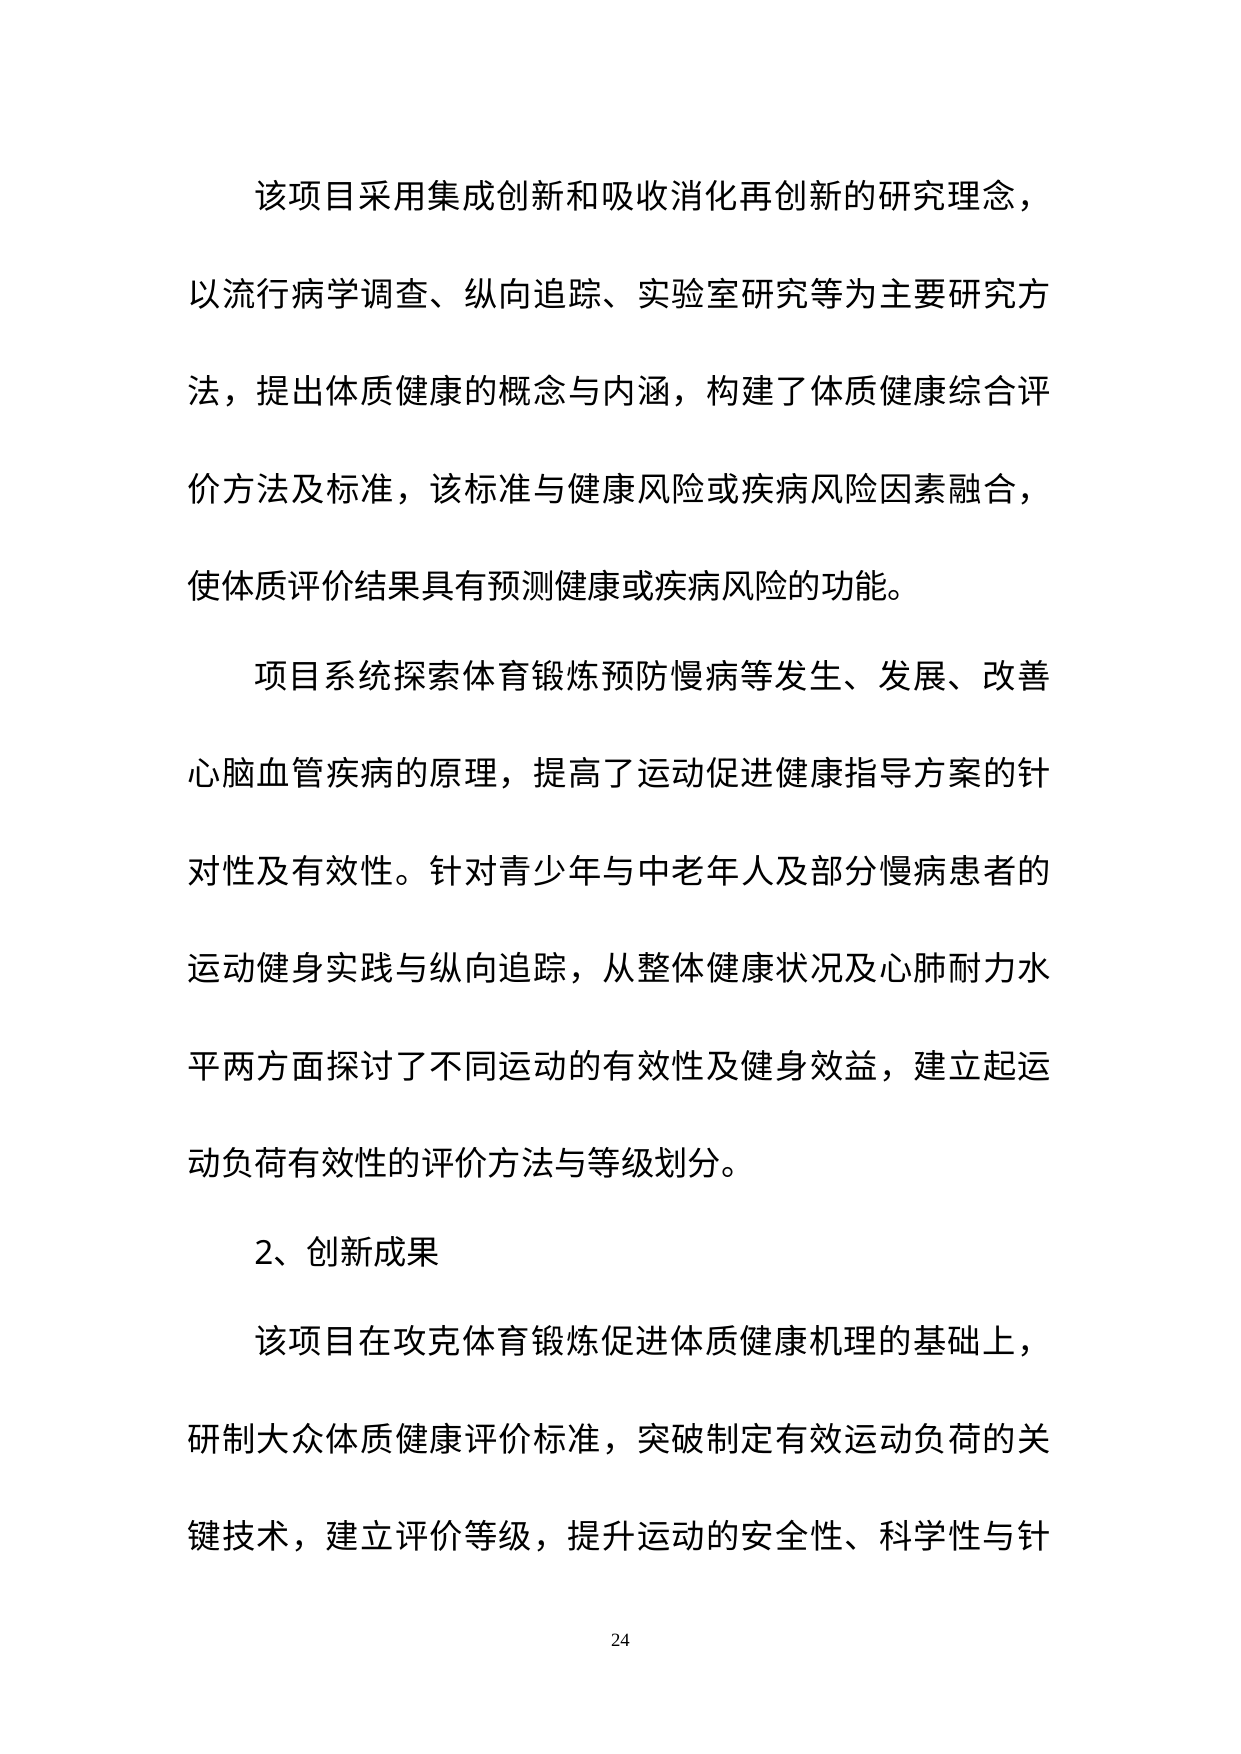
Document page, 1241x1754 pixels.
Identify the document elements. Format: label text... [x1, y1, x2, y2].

text 该项目采用集成创新和吸收消化再创新的研究理念，以流行病学调查、纵向追踪、实验室研究等为主要研究方法，提出体质健康的概念与内涵，构建了体质健康综合评价方法及标准，该标准与健康风险或疾病风险因素融合，使体质评价结果具有预测健康或疾病风险的功能。 [187, 162, 1053, 617]
text 项目系统探索体育锻炼预防慢病等发生、发展、改善心脑血管疾病的原理，提高了运动促进健康指导方案的针对性及有效性。针对青少年与中老年人及部分慢病患者的运动健身实践与纵向追踪，从整体健康状况及心肺耐力水平两方面探讨了不同运动的有效性及健身效益，建立起运动负荷有效性的评价方法与等级划分。 [187, 641, 1053, 1193]
text 2、创新成果 [187, 1218, 1053, 1283]
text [187, 1307, 1053, 1567]
